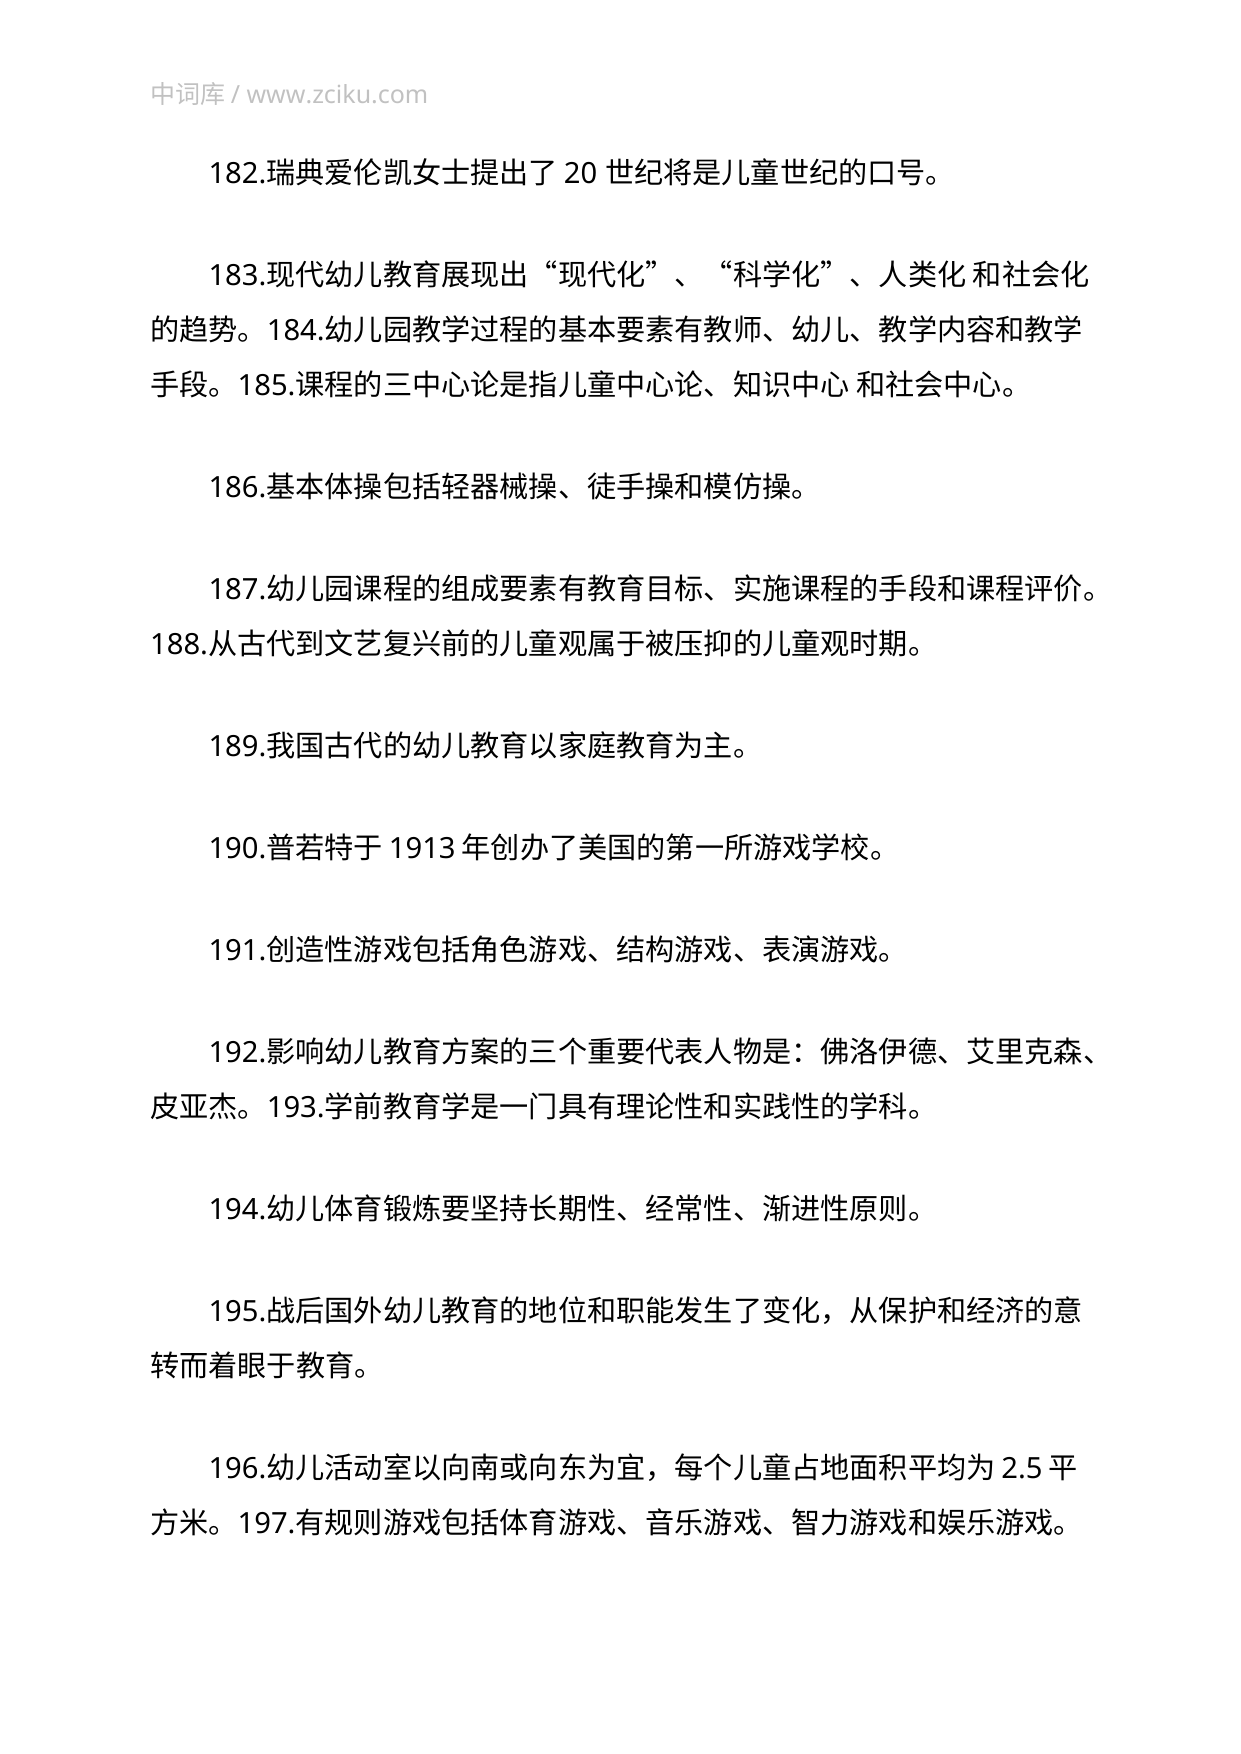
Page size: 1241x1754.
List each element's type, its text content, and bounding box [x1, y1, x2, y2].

text 192.影响幼儿教育方案的三个重要代表人物是：佛洛伊德、艾里克森、皮亚杰。193.学前教育学是一门具有理论性和实践性的学科。 [150, 1029, 1090, 1126]
text 186.基本体操包括轻器械操、徒手操和模仿操。 [150, 464, 1090, 506]
text 183.现代幼儿教育展现出“现代化”、“科学化”、人类化 和社会化 的趋势。184.幼儿园教学过程的基本要素有教师、幼儿、教学内容和教学手段。185.课程的三中心论是指儿童中心论、知识中心 和社会中心。 [150, 252, 1090, 404]
text 196.幼儿活动室以向南或向东为宜，每个儿童占地面积平均为2.5平方米。197.有规则游戏包括体育游戏、音乐游戏、智力游戏和娱乐游戏。 [150, 1444, 1090, 1542]
text 190.普若特于1913年创办了美国的第一所游戏学校。 [150, 825, 1090, 867]
text 189.我国古代的幼儿教育以家庭教育为主。 [150, 723, 1090, 765]
text 187.幼儿园课程的组成要素有教育目标、实施课程的手段和课程评价。188.从古代到文艺复兴前的儿童观属于被压抑的儿童观时期。 [150, 566, 1090, 663]
text 195.战后国外幼儿教育的地位和职能发生了变化，从保护和经济的意转而着眼于教育。 [150, 1288, 1090, 1385]
text 182.瑞典爱伦凯女士提出了20 世纪将是儿童世纪的口号。 [150, 150, 1090, 192]
text 191.创造性游戏包括角色游戏、结构游戏、表演游戏。 [150, 927, 1090, 969]
text 194.幼儿体育锻炼要坚持长期性、经常性、渐进性原则。 [150, 1186, 1090, 1228]
